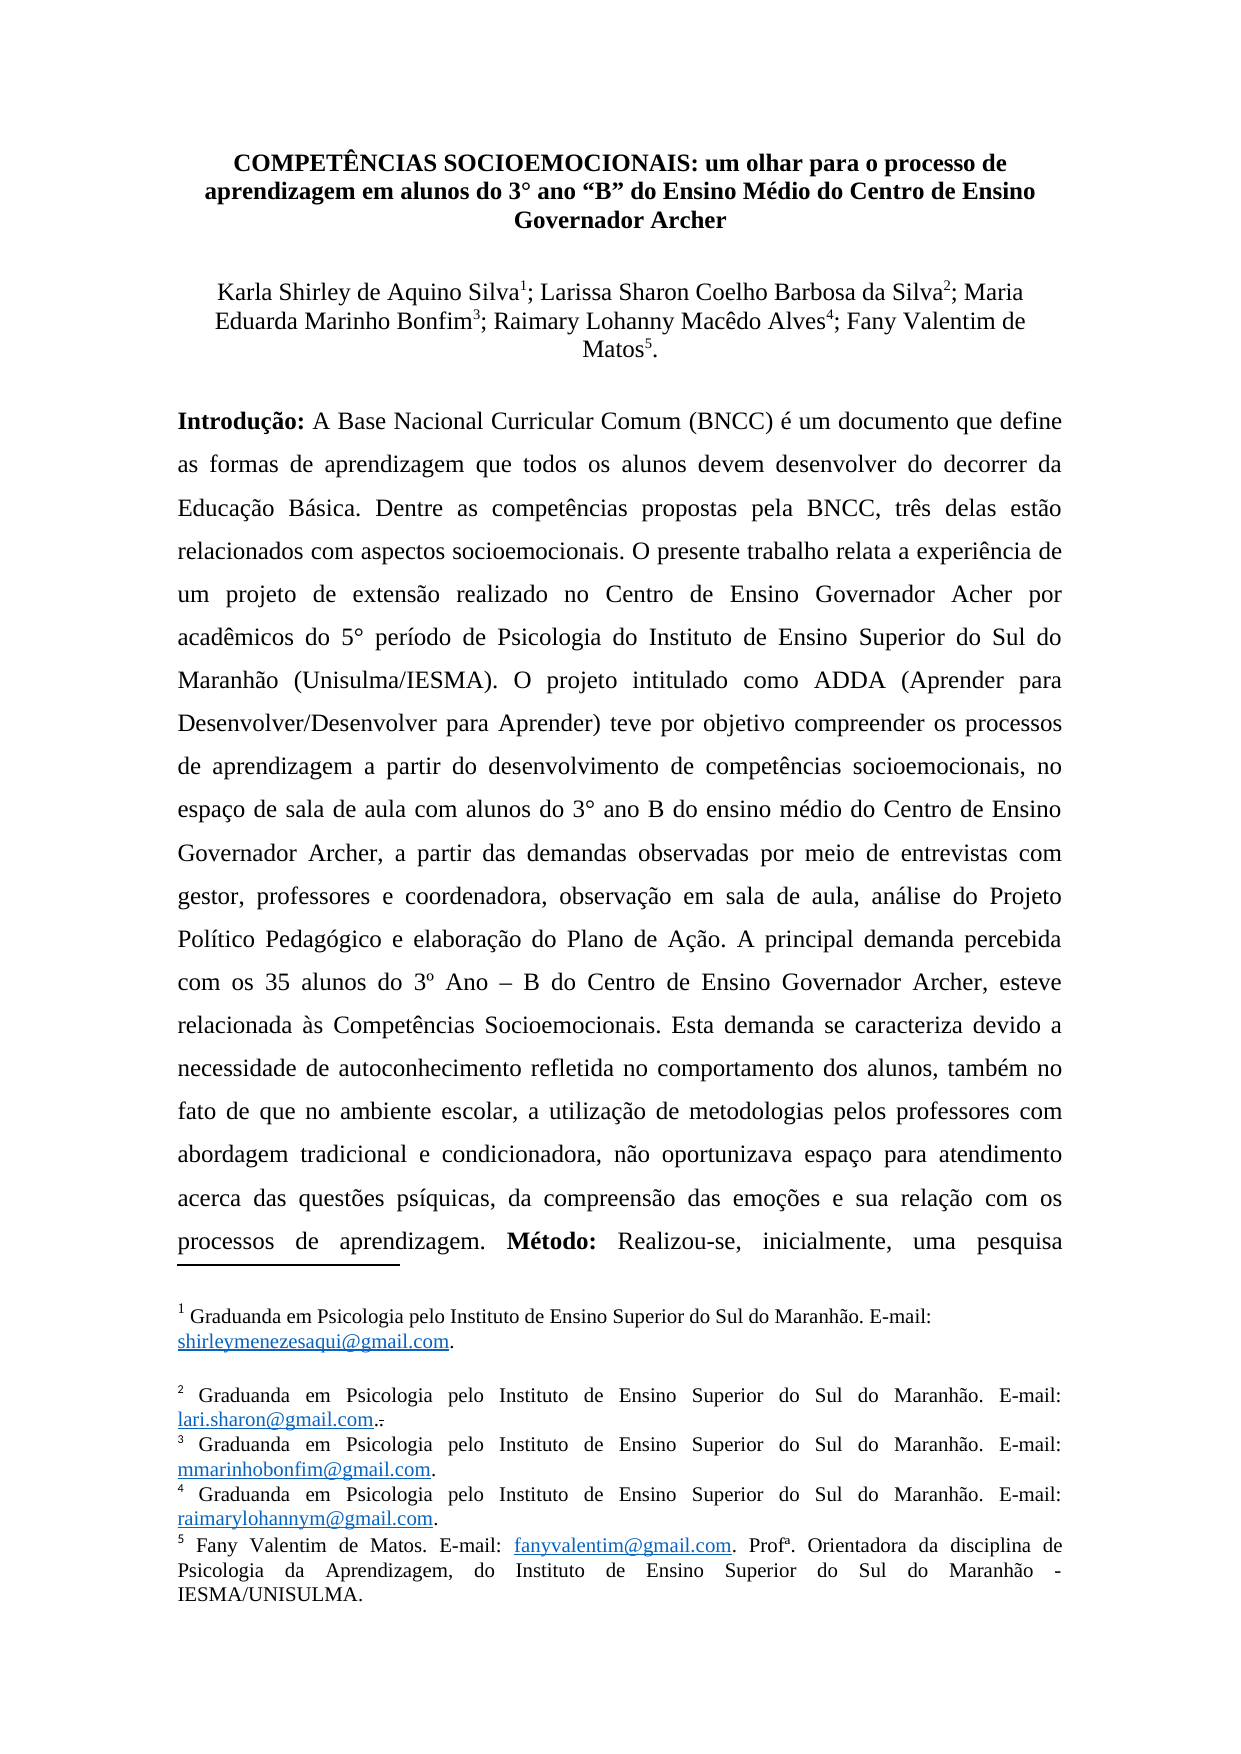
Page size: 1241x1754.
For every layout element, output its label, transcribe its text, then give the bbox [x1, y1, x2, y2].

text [177, 406, 1063, 1254]
text COMPETÊNCIAS SOCIOEMOCIONAIS: um olhar para o processo de aprendizagem em alunos do 3° ano “B” do Ensino Médio do Centro de Ensino Governador Archer [177, 148, 1063, 234]
text Karla Shirley de Aquino Silva; Larissa Sharon Coelho Barbosa da Silva; Maria Eduarda Marinho Bonfim; Raimary Lohanny Macêdo Alves; Fany Valentim de Matos. [177, 277, 1063, 363]
